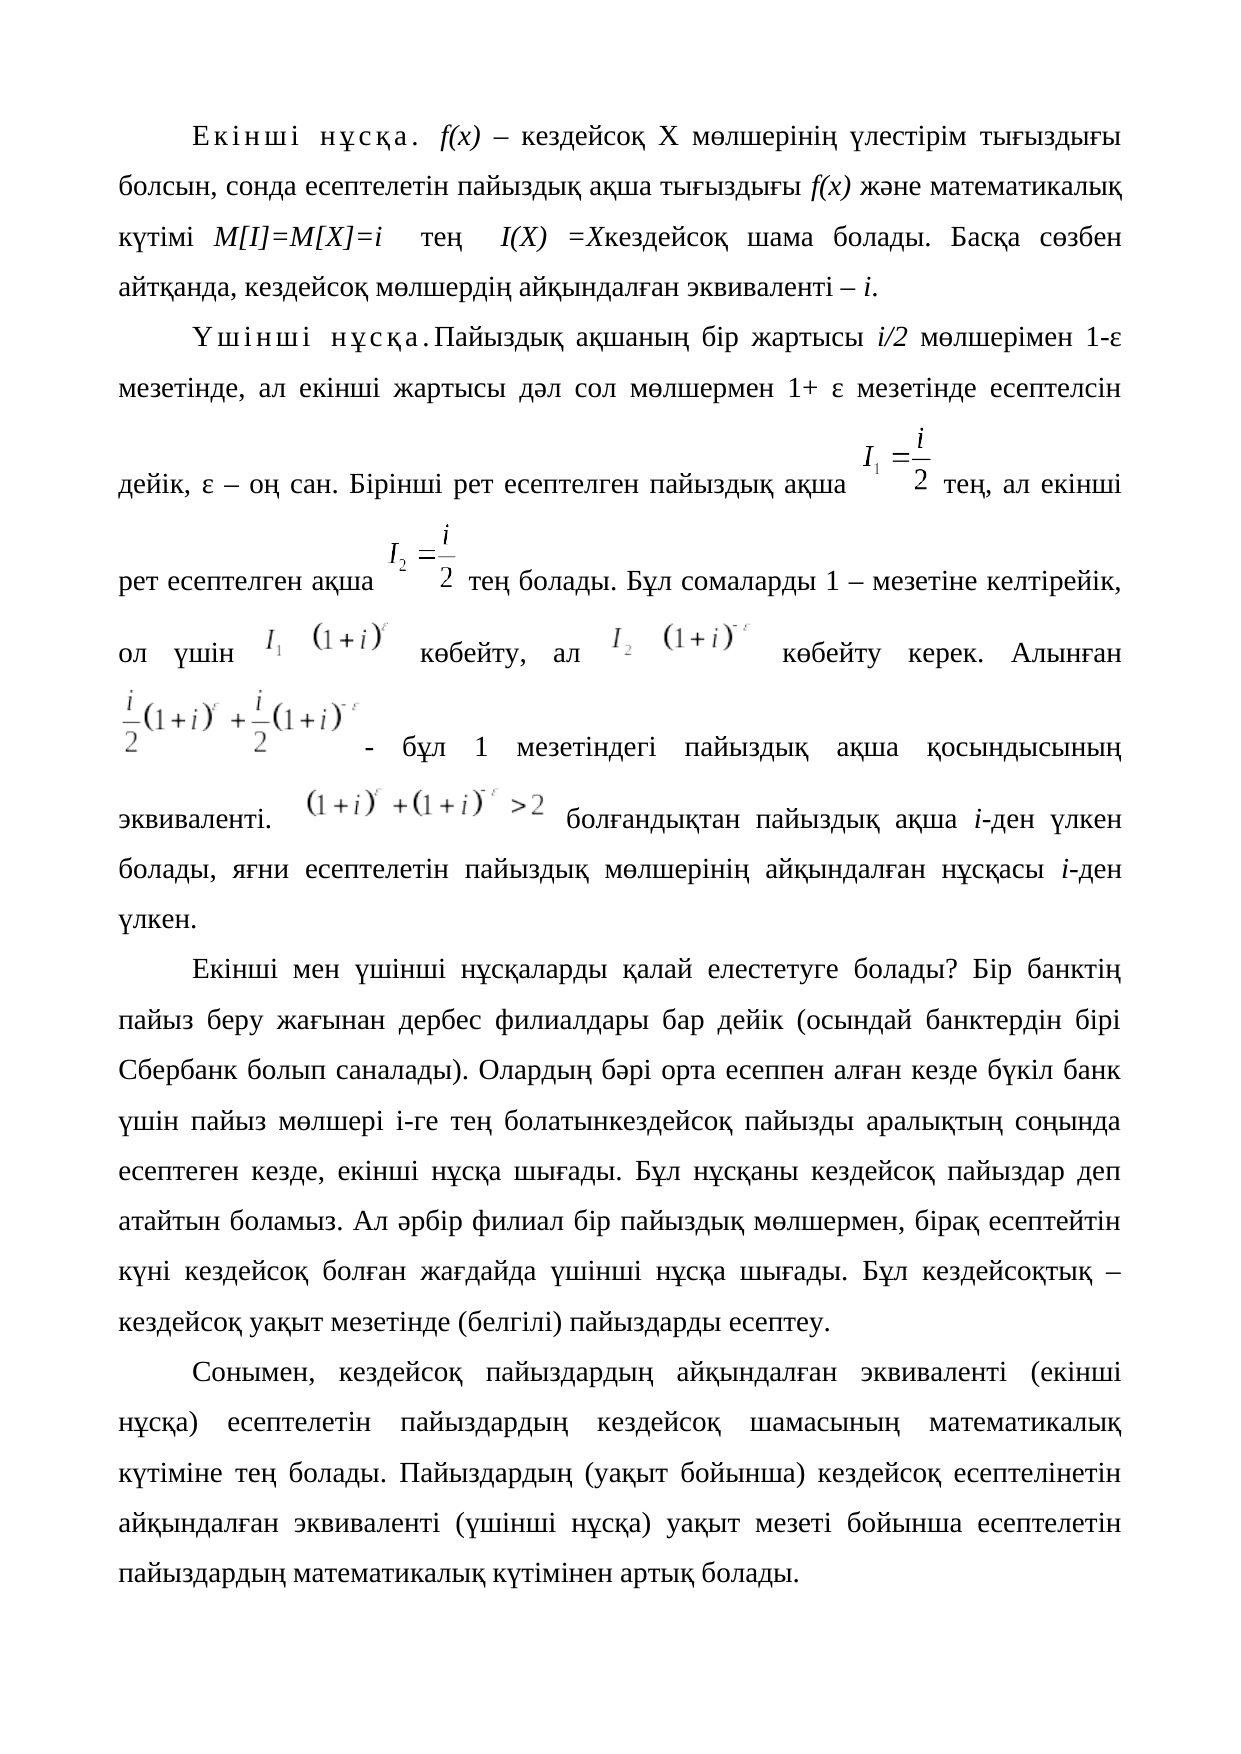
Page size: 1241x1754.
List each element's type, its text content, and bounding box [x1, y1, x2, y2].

text Үшінші нұсқа.Пайыздық ақшаның бір жартысы і/2 мөлшерімен 1-ε мезетінде, ал екінші жартысы дәл сол мөлшермен 1+ ε мезетінде есептелсін дейік, ε – оң сан. Бірінші рет есептелген пайыздық ақша тең, ал екінші рет есептелген ақша тең болады. Бұл сомаларды 1 – мезетіне келтірейік, ол үшін көбейту, ал көбейту керек. Алынған - бұл 1 мезетіндегі пайыздық ақша қосындысының эквиваленті. болғандықтан пайыздық ақша і-ден үлкен болады, яғни есептелетін пайыздық мөлшерінің айқындалған нұсқасы і-ден үлкен. [118, 319, 1122, 935]
text Екінші мен үшінші нұсқаларды қалай елестетуге болады? Бір банктің пайыз беру жағынан дербес филиалдары бар дейік (осындай банктердін бірі Сбербанк болып саналады). Олардың бәрі орта есеппен алған кезде бүкіл банк үшін пайыз мөлшері і-ге тең болатынкездейсоқ пайызды аралықтың соңында есептеген кезде, екінші нұсқа шығады. Бұл нұсқаны кездейсоқ пайыздар деп атайтын боламыз. Ал әрбір филиал бір пайыздық мөлшермен, бірақ есептейтін күні кездейсоқ болған жағдайда үшінші нұсқа шығады. Бұл кездейсоқтық – кездейсоқ уақыт мезетінде (белгілі) пайыздарды есептеу. [118, 952, 1122, 1337]
text Екінші нұсқа. f(x) – кездейсоқ X мөлшерінің үлестірім тығыздығы болсын, сонда есептелетін пайыздық ақша тығыздығы f(x) және математикалық күтімі M[I]=M[X]=i тең І(Х) =Хкездейсоқ шама болады. Басқа сөзбен айтқанда, кездейсоқ мөлшердің айқындалған эквиваленті – і. [118, 118, 1122, 303]
text Сонымен, кездейсоқ пайыздардың айқындалған эквиваленті (екінші нұсқа) есептелетін пайыздардың кездейсоқ шамасының математикалық күтіміне тең болады. Пайыздардың (уақыт бойынша) кездейсоқ есептелінетін айқындалған эквиваленті (үшінші нұсқа) уақыт мезеті бойынша есептелетін пайыздардың математикалық күтімінен артық болады. [118, 1354, 1122, 1589]
